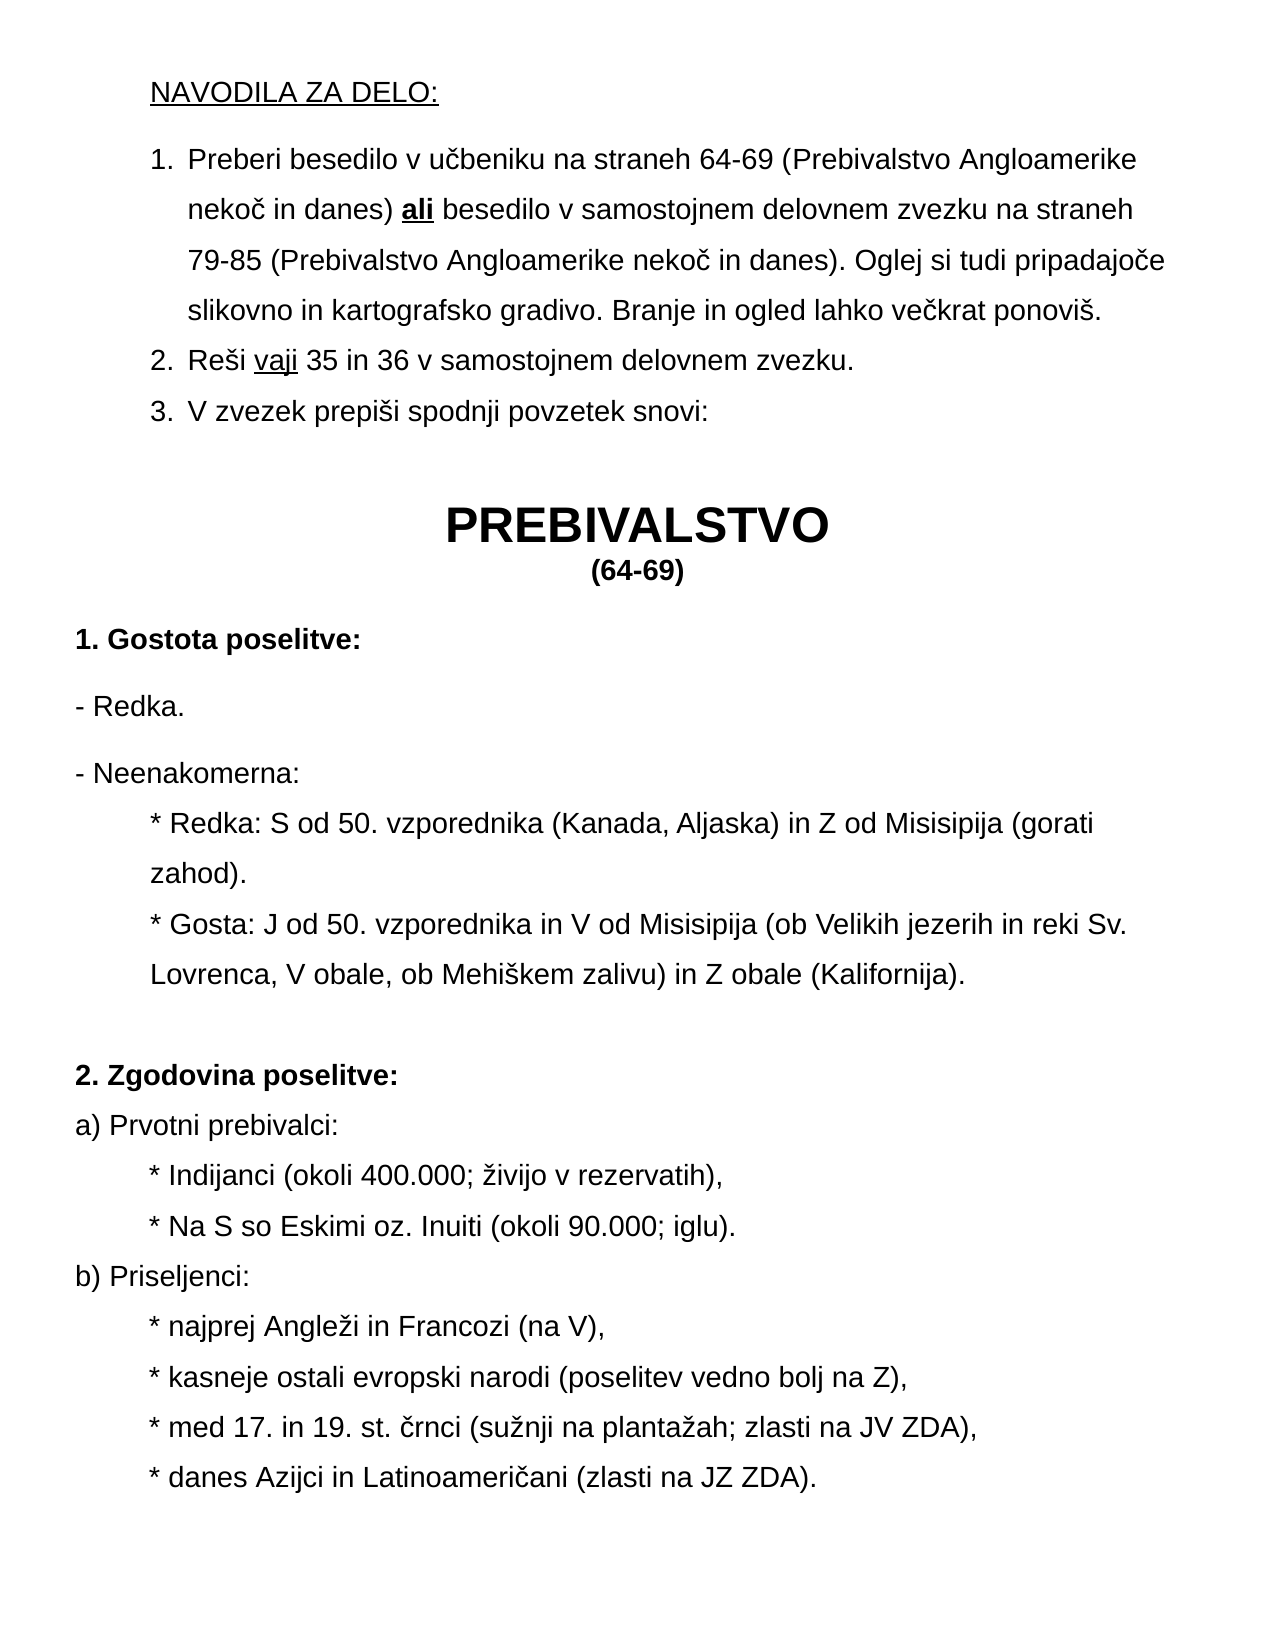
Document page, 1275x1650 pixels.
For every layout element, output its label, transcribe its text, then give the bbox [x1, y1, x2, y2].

text 1. Gostota poselitve: [75, 622, 1200, 656]
text * najprej Angleži in Francozi (na V), [75, 1309, 1200, 1343]
text NAVODILA ZA DELO: [75, 75, 1200, 108]
text * Redka: S od 50. vzporednika (Kanada, Aljaska) in Z od Misisipija (gorati zahod). [150, 806, 1200, 890]
list 79-85 (Prebivalstvo Angloamerike nekoč in danes). Oglej si tudi pripadajoče slikovno in kartografsko gradivo. Branje in ogled lahko večkrat ponoviš. [187, 243, 1200, 326]
text * med 17. in 19. st. črnci (sužnji na plantažah; zlasti na JV ZDA), [75, 1410, 1200, 1443]
list V zvezek prepiši spodnji povzetek snovi: [150, 393, 1200, 427]
text 2. Zgodovina poselitve: [75, 1058, 1200, 1091]
text PREBIVALSTVO (64-69) [75, 496, 1200, 587]
text - Neenakomerna: [75, 756, 1200, 789]
list Reši vaji 35 in 36 v samostojnem delovnem zvezku. [150, 343, 1200, 377]
text * danes Azijci in Latinoameričani (zlasti na JZ ZDA). [75, 1460, 1200, 1494]
text - Redka. [75, 689, 1200, 722]
text b) Priseljenci: [75, 1259, 1200, 1293]
text * Gosta: J od 50. vzporednika in V od Misisipija (ob Velikih jezerih in reki Sv. Lovrenca, V obale, ob Mehiškem zalivu) in Z obale (Kalifornija). [150, 907, 1200, 991]
text a) Prvotni prebivalci: [75, 1108, 1200, 1142]
text * Na S so Eskimi oz. Inuiti (okoli 90.000; iglu). [75, 1209, 1200, 1242]
text * kasneje ostali evropski narodi (poselitev vedno bolj na Z), [75, 1360, 1200, 1393]
text * Indijanci (okoli 400.000; živijo v rezervatih), [75, 1158, 1200, 1192]
list Preberi besedilo v učbeniku na straneh 64-69 (Prebivalstvo Angloamerike nekoč in danes) ali besedilo v samostojnem delovnem zvezku na straneh [150, 142, 1200, 226]
